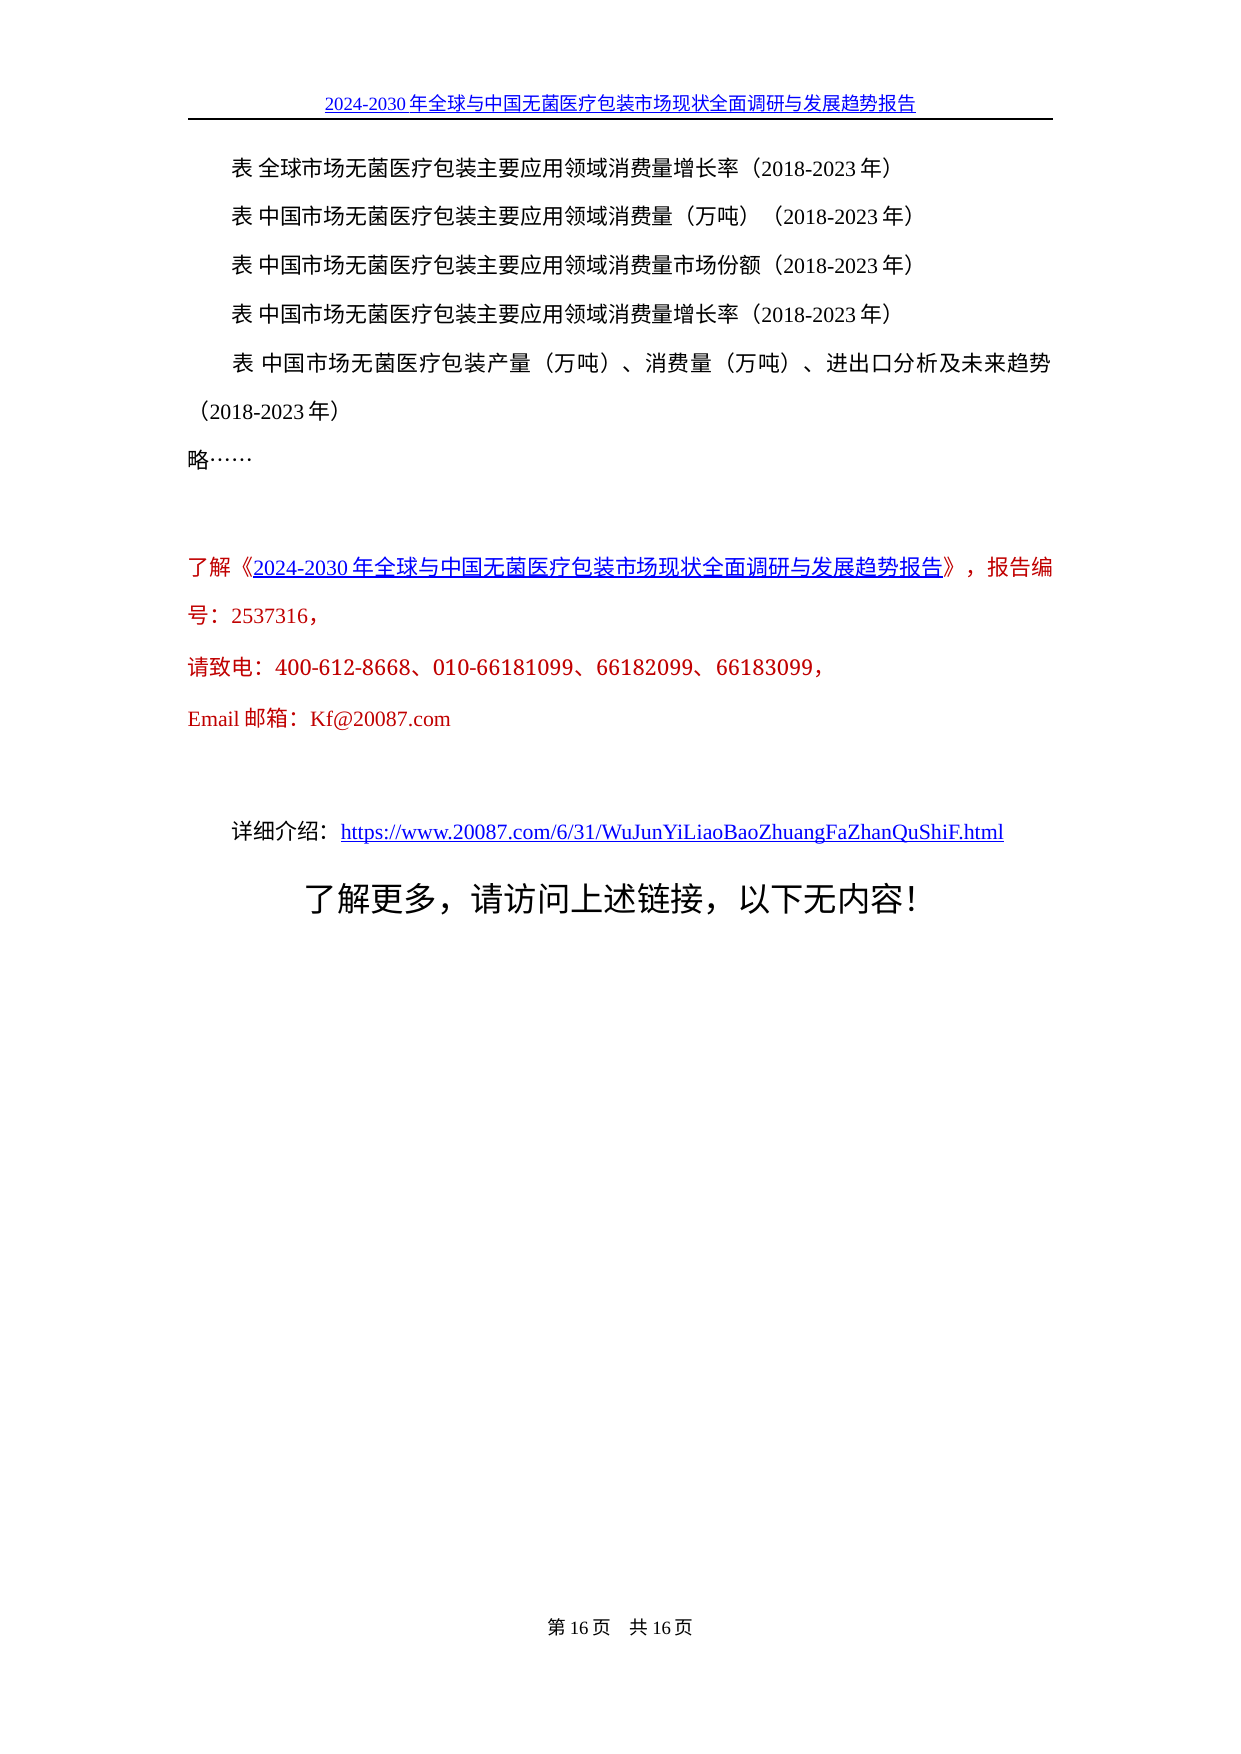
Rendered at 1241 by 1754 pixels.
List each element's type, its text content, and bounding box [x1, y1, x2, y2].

title 了解更多，请访问上述链接，以下无内容！ [187, 864, 1053, 929]
text 请致电：400-612-8668、010-66181099、66182099、66183099， [187, 649, 1053, 682]
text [187, 150, 1053, 475]
text Email邮箱：Kf@20087.com [187, 701, 1053, 733]
text 详细介绍：https://www.20087.com/6/31/WuJunYiLiaoBaoZhuangFaZhanQuShiF.html [187, 814, 1053, 846]
text 了解《2024-2030年全球与中国无菌医疗包装市场现状全面调研与发展趋势报告》，报告编号：2537316， [187, 549, 1053, 630]
